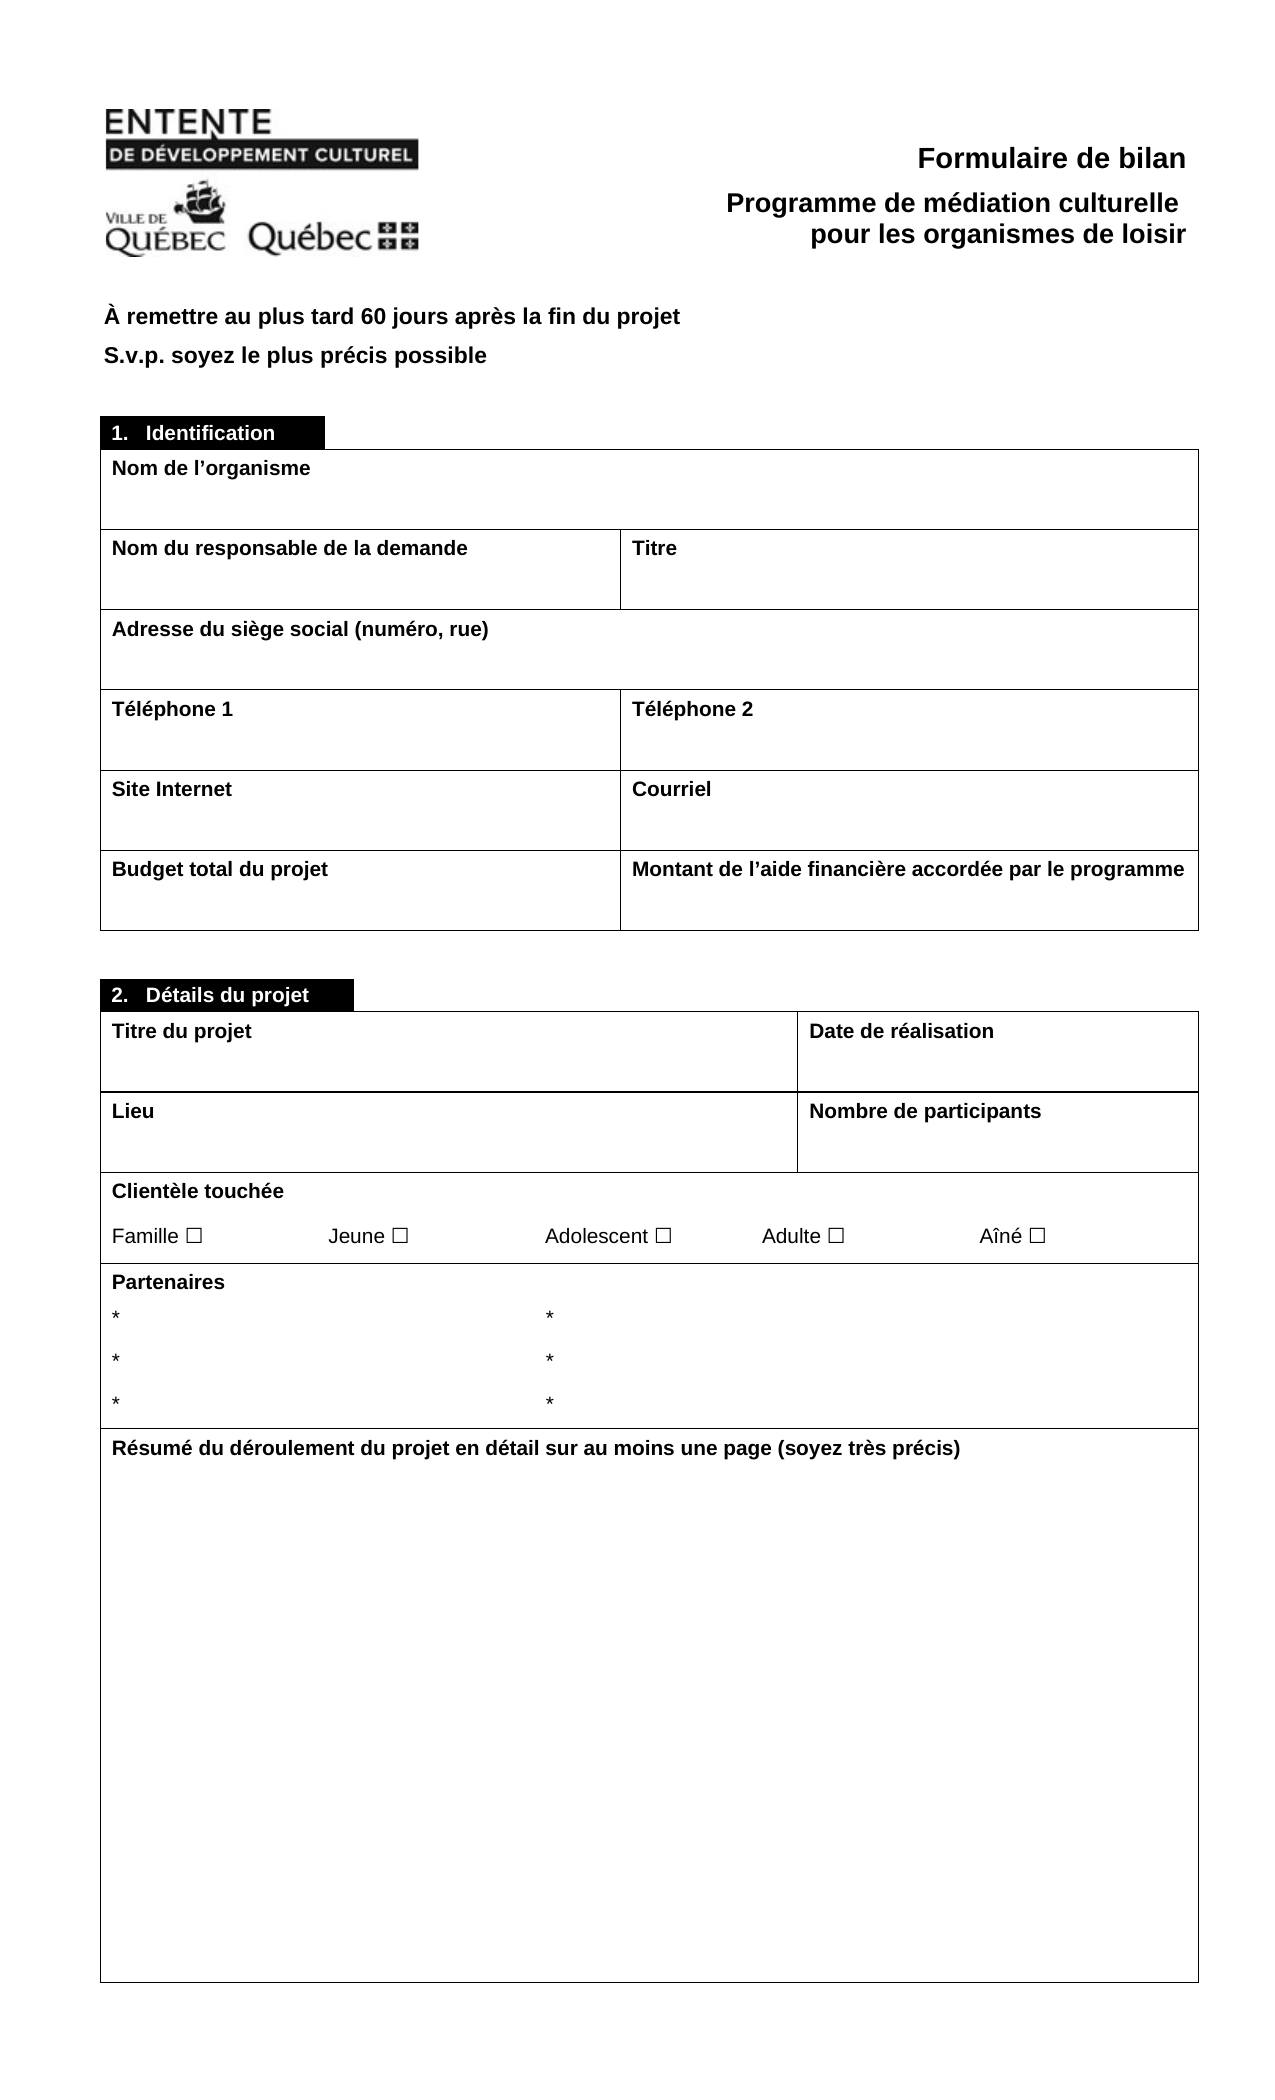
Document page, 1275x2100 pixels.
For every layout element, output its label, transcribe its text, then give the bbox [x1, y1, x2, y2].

table_cell Nom du responsable de la demande [101, 530, 620, 609]
table_cell Téléphone 1 [101, 690, 620, 769]
table_cell * [534, 1264, 1198, 1343]
table_cell Aîné [968, 1215, 1198, 1262]
table_cell Nombre de participants [798, 1093, 1198, 1172]
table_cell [101, 1429, 1198, 1982]
table_header Nom de l’organisme [101, 450, 1198, 529]
table_cell Famille [101, 1215, 317, 1262]
table_cell Budget total du projet [101, 851, 620, 930]
table_cell Adolescent [534, 1215, 751, 1262]
table_cell Montant de l’aide financière accordée par le programme [621, 851, 1198, 930]
table_cell Site Internet [101, 771, 620, 850]
table_cell * [534, 1343, 1198, 1385]
picture [105, 109, 419, 257]
table_header 2. Détails du projet [100, 979, 354, 1011]
table_header 1. Identification [100, 416, 325, 449]
table_cell Courriel [621, 771, 1198, 850]
table_cell Titre [621, 530, 1198, 609]
table_cell Partenaires * [101, 1264, 534, 1343]
table_cell Clientèle touchée [101, 1173, 1198, 1215]
table_cell * [101, 1343, 534, 1385]
table_cell Lieu [101, 1093, 797, 1172]
text Formulaire de bilan [419, 141, 1186, 174]
text Programme de médiation culturelle pour les organismes de loisir [419, 187, 1186, 249]
table_cell Jeune [317, 1215, 534, 1262]
table_cell * [101, 1385, 534, 1428]
table_header Titre du projet [101, 1012, 797, 1091]
table_cell * [534, 1385, 1198, 1428]
table_cell Adresse du siège social (numéro, rue) [101, 610, 1198, 689]
table_cell Téléphone 2 [621, 690, 1198, 769]
text À remettre au plus tard 60 jours après la fin du projet [103, 303, 1186, 329]
table_header Date de réalisation [798, 1012, 1198, 1091]
text S.v.p. soyez le plus précis possible [103, 342, 1186, 368]
table_cell Adulte [751, 1215, 968, 1262]
